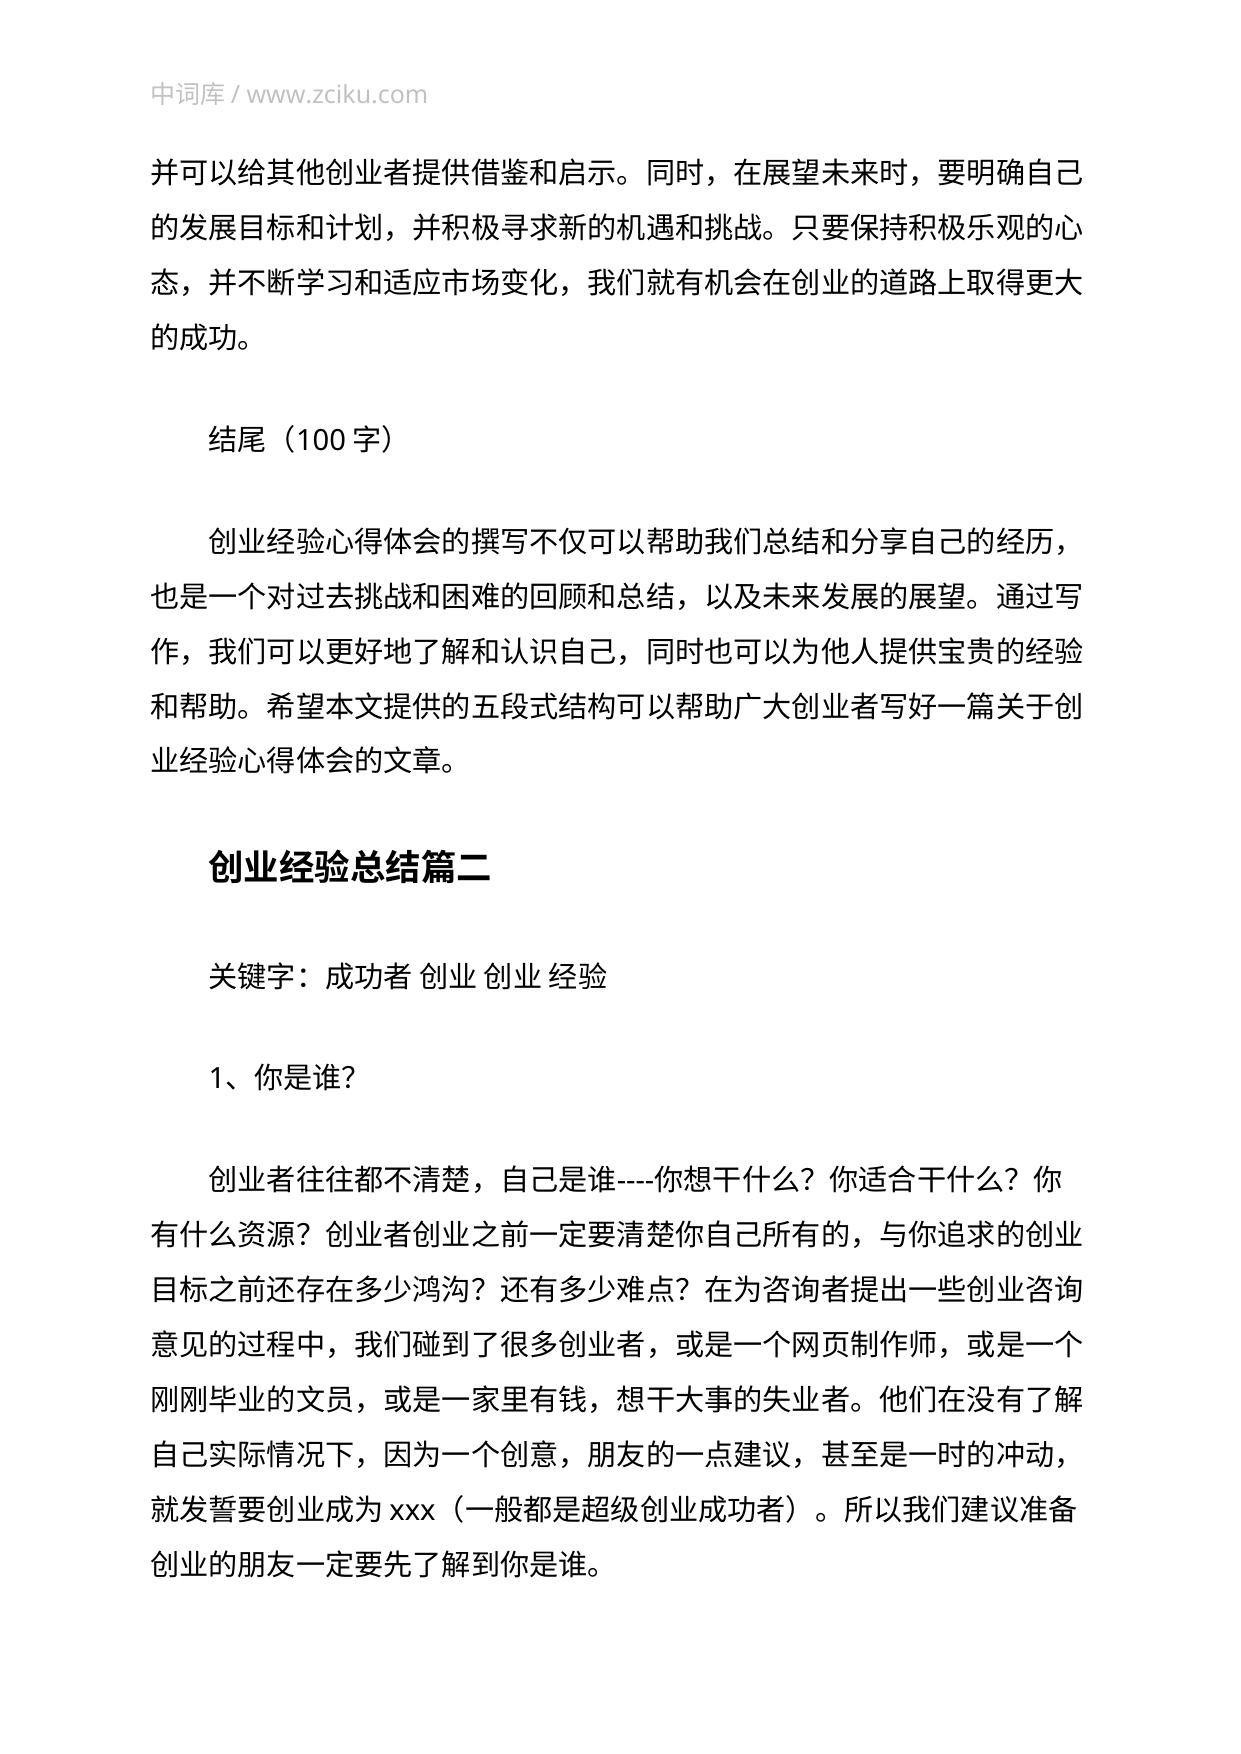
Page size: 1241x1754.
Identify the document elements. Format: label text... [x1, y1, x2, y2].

text 创业经验心得体会的撰写不仅可以帮助我们总结和分享自己的经历，也是一个对过去挑战和困难的回顾和总结，以及未来发展的展望。通过写作，我们可以更好地了解和认识自己，同时也可以为他人提供宝贵的经验和帮助。希望本文提供的五段式结构可以帮助广大创业者写好一篇关于创业经验心得体会的文章。 [150, 518, 1090, 780]
text 创业经验总结篇二 [150, 840, 1090, 891]
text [150, 150, 1090, 357]
text 关键字：成功者 创业 创业 经验 [150, 953, 1090, 996]
text 结尾（100字） [150, 416, 1090, 459]
text 创业者往往都不清楚，自己是谁----你想干什么？你适合干什么？你有什么资源？创业者创业之前一定要清楚你自己所有的，与你追求的创业目标之前还存在多少鸿沟？还有多少难点？在为咨询者提出一些创业咨询意见的过程中，我们碰到了很多创业者，或是一个网页制作师，或是一个刚刚毕业的文员，或是一家里有钱，想干大事的失业者。他们在没有了解自己实际情况下，因为一个创意，朋友的一点建议，甚至是一时的冲动，就发誓要创业成为xxx（一般都是超级创业成功者）。所以我们建议准备创业的朋友一定要先了解到你是谁。 [150, 1157, 1090, 1584]
text 1、你是谁？ [150, 1055, 1090, 1097]
